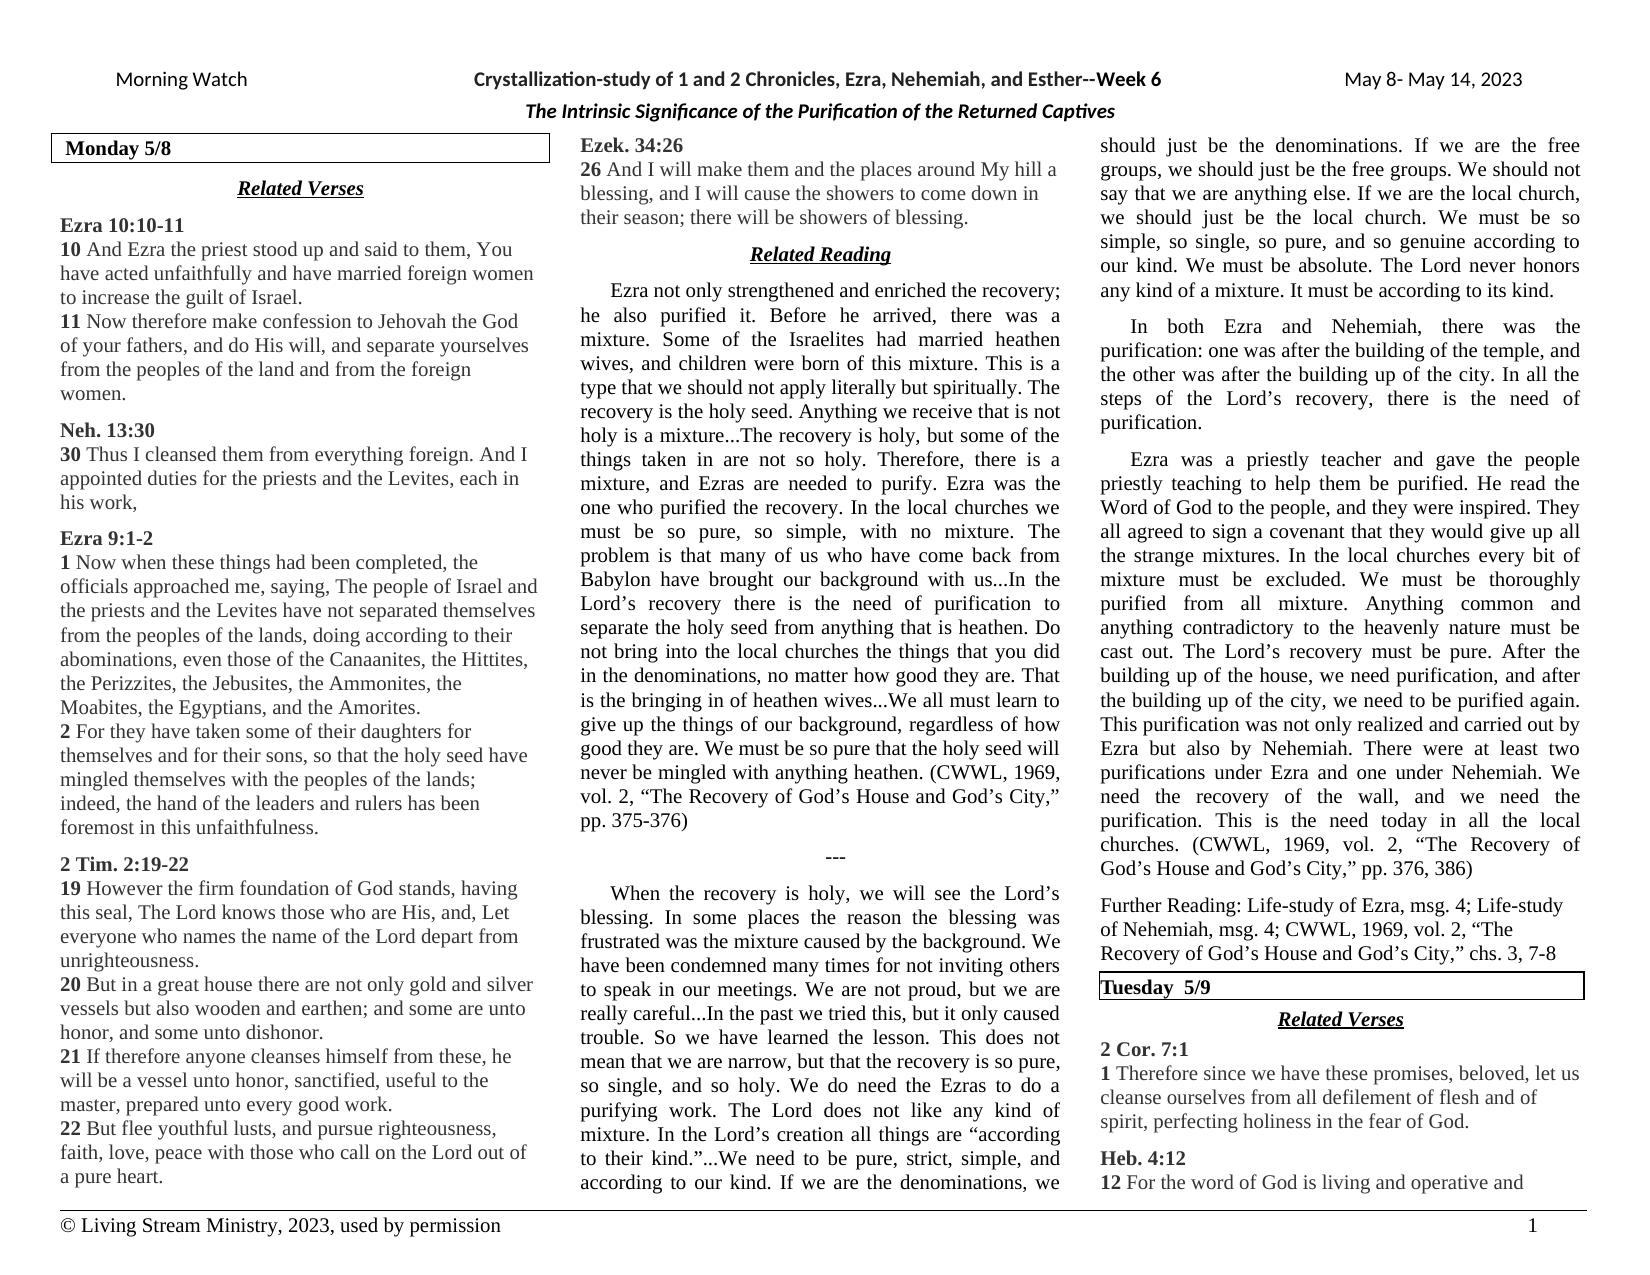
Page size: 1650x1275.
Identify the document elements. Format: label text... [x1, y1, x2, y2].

text Monday 5/8 [52, 134, 549, 162]
text 2 Cor. 7:1 1 Therefore since we have these promises, beloved, let us cleanse ourselves from all defilement of flesh and of spirit, perfecting holiness in the fear of God. [1100, 1037, 1581, 1133]
text Ezra 10:10-11 10 And Ezra the priest stood up and said to them, You have acted unfaithfully and have married foreign women to increase the guilt of Israel. 11 Now therefore make confession to Jehovah the God of your fathers, and do His will, and separate yourselves from the peoples of the land and from the foreign women. [60, 212, 541, 405]
text Ezra 9:1-2 1 Now when these things had been completed, the officials approached me, saying, The people of Israel and the priests and the Levites have not separated themselves from the peoples of the lands, doing according to their abominations, even those of the Canaanites, the Hittites, the Perizzites, the Jebusites, the Ammonites, the Moabites, the Egyptians, and the Amorites. 2 For they have taken some of their daughters for themselves and for their sons, so that the holy seed have mingled themselves with the peoples of the lands; indeed, the hand of the leaders and rulers has been foremost in this unfaithfulness. [60, 526, 541, 839]
text 2 Tim. 2:19-22 19 However the firm foundation of God stands, having this seal, The Lord knows those who are His, and, Let everyone who names the name of the Lord depart from unrighteousness. 20 But in a great house there are not only gold and silver vessels but also wooden and earthen; and some are unto honor, and some unto dishonor. 21 If therefore anyone cleanses himself from these, he will be a vessel unto honor, sanctified, useful to the master, prepared unto every good work. 22 But flee youthful lusts, and pursue righteousness, faith, love, peace with those who call on the Lord out of a pure heart. [60, 852, 541, 1188]
text Tuesday 5/9 [1100, 973, 1583, 999]
text When the recovery is holy, we will see the Lord’s blessing. In some places the reason the blessing was frustrated was the mixture caused by the background. We have been condemned many times for not inviting others to speak in our meetings. We are not proud, but we are really careful...In the past we tried this, but it only caused trouble. So we have learned the lesson. This does not mean that we are narrow, but that the recovery is so pure, so single, and so holy. We do need the Ezras to do a purifying work. The Lord does not like any kind of mixture. In the Lord’s creation all things are “according to their kind.”...We need to be pure, strict, simple, and according to our kind. If we are the denominations, we should just be the denominations. If we are the free groups, we should just be the free groups. We should not say that we are anything else. If we are the local church, we should just be the local church. We must be so simple, so single, so pure, and so genuine according to our kind. We must be absolute. The Lord never honors any kind of a mixture. It must be according to its kind. [580, 881, 1061, 1194]
text Related Verses [1100, 1006, 1581, 1031]
text Neh. 13:30 30 Thus I cleansed them from everything foreign. And I appointed duties for the priests and the Levites, each in his work, [60, 417, 541, 514]
text Ezra was a priestly teacher and gave the people priestly teaching to help them be purified. He read the Word of God to the people, and they were inspired. They all agreed to sign a covenant that they would give up all the strange mixtures. In the local churches every bit of mixture must be excluded. We must be thoroughly purified from all mixture. Anything common and anything contradictory to the heavenly nature must be cast out. The Lord’s recovery must be pure. After the building up of the house, we need purification, and after the building up of the city, we need to be purified again. This purification was not only realized and carried out by Ezra but also by Nehemiah. There were at least two purifications under Ezra and one under Nehemiah. We need the recovery of the wall, and we need the purification. This is the need today in all the local churches. (CWWL, 1969, vol. 2, “The Recovery of God’s House and God’s City,” pp. 376, 386) [1100, 447, 1581, 880]
text In both Ezra and Nehemiah, there was the purification: one was after the building of the temple, and the other was after the building up of the city. In all the steps of the Lord’s recovery, there is the need of purification. [1100, 314, 1581, 434]
text Ezek. 34:26 26 And I will make them and the places around My hill a blessing, and I will cause the showers to come down in their season; there will be showers of blessing. [580, 133, 1061, 229]
text Related Reading [580, 242, 1061, 266]
text Further Reading: Life-study of Ezra, msg. 4; Life-study of Nehemiah, msg. 4; CWWL, 1969, vol. 2, “The Recovery of God’s House and God’s City,” chs. 3, 7-8 [1100, 892, 1581, 965]
text When the recovery is holy, we will see the Lord’s blessing. In some places the reason the blessing was frustrated was the mixture caused by the background. We have been condemned many times for not inviting others to speak in our meetings. We are not proud, but we are really careful...In the past we tried this, but it only caused trouble. So we have learned the lesson. This does not mean that we are narrow, but that the recovery is so pure, so single, and so holy. We do need the Ezras to do a purifying work. The Lord does not like any kind of mixture. In the Lord’s creation all things are “according to their kind.”...We need to be pure, strict, simple, and according to our kind. If we are the denominations, we should just be the denominations. If we are the free groups, we should just be the free groups. We should not say that we are anything else. If we are the local church, we should just be the local church. We must be so simple, so single, so pure, and so genuine according to our kind. We must be absolute. The Lord never honors any kind of a mixture. It must be according to its kind. [1100, 133, 1581, 302]
text Ezra not only strengthened and enriched the recovery; he also purified it. Before he arrived, there was a mixture. Some of the Israelites had married heathen wives, and children were born of this mixture. This is a type that we should not apply literally but spiritually. The recovery is the holy seed. Anything we receive that is not holy is a mixture...The recovery is holy, but some of the things taken in are not so holy. Therefore, there is a mixture, and Ezras are needed to purify. Ezra was the one who purified the recovery. In the local churches we must be so pure, so simple, with no mixture. The problem is that many of us who have come back from Babylon have brought our background with us...In the Lord’s recovery there is the need of purification to separate the holy seed from anything that is heathen. Do not bring into the local churches the things that you did in the denominations, no matter how good they are. That is the bringing in of heathen wives...We all must learn to give up the things of our background, regardless of how good they are. We must be so pure that the holy seed will never be mingled with anything heathen. (CWWL, 1969, vol. 2, “The Recovery of God’s House and God’s City,” pp. 375-376) [580, 278, 1061, 832]
text Related Verses [60, 176, 541, 200]
text --- [580, 844, 1061, 868]
